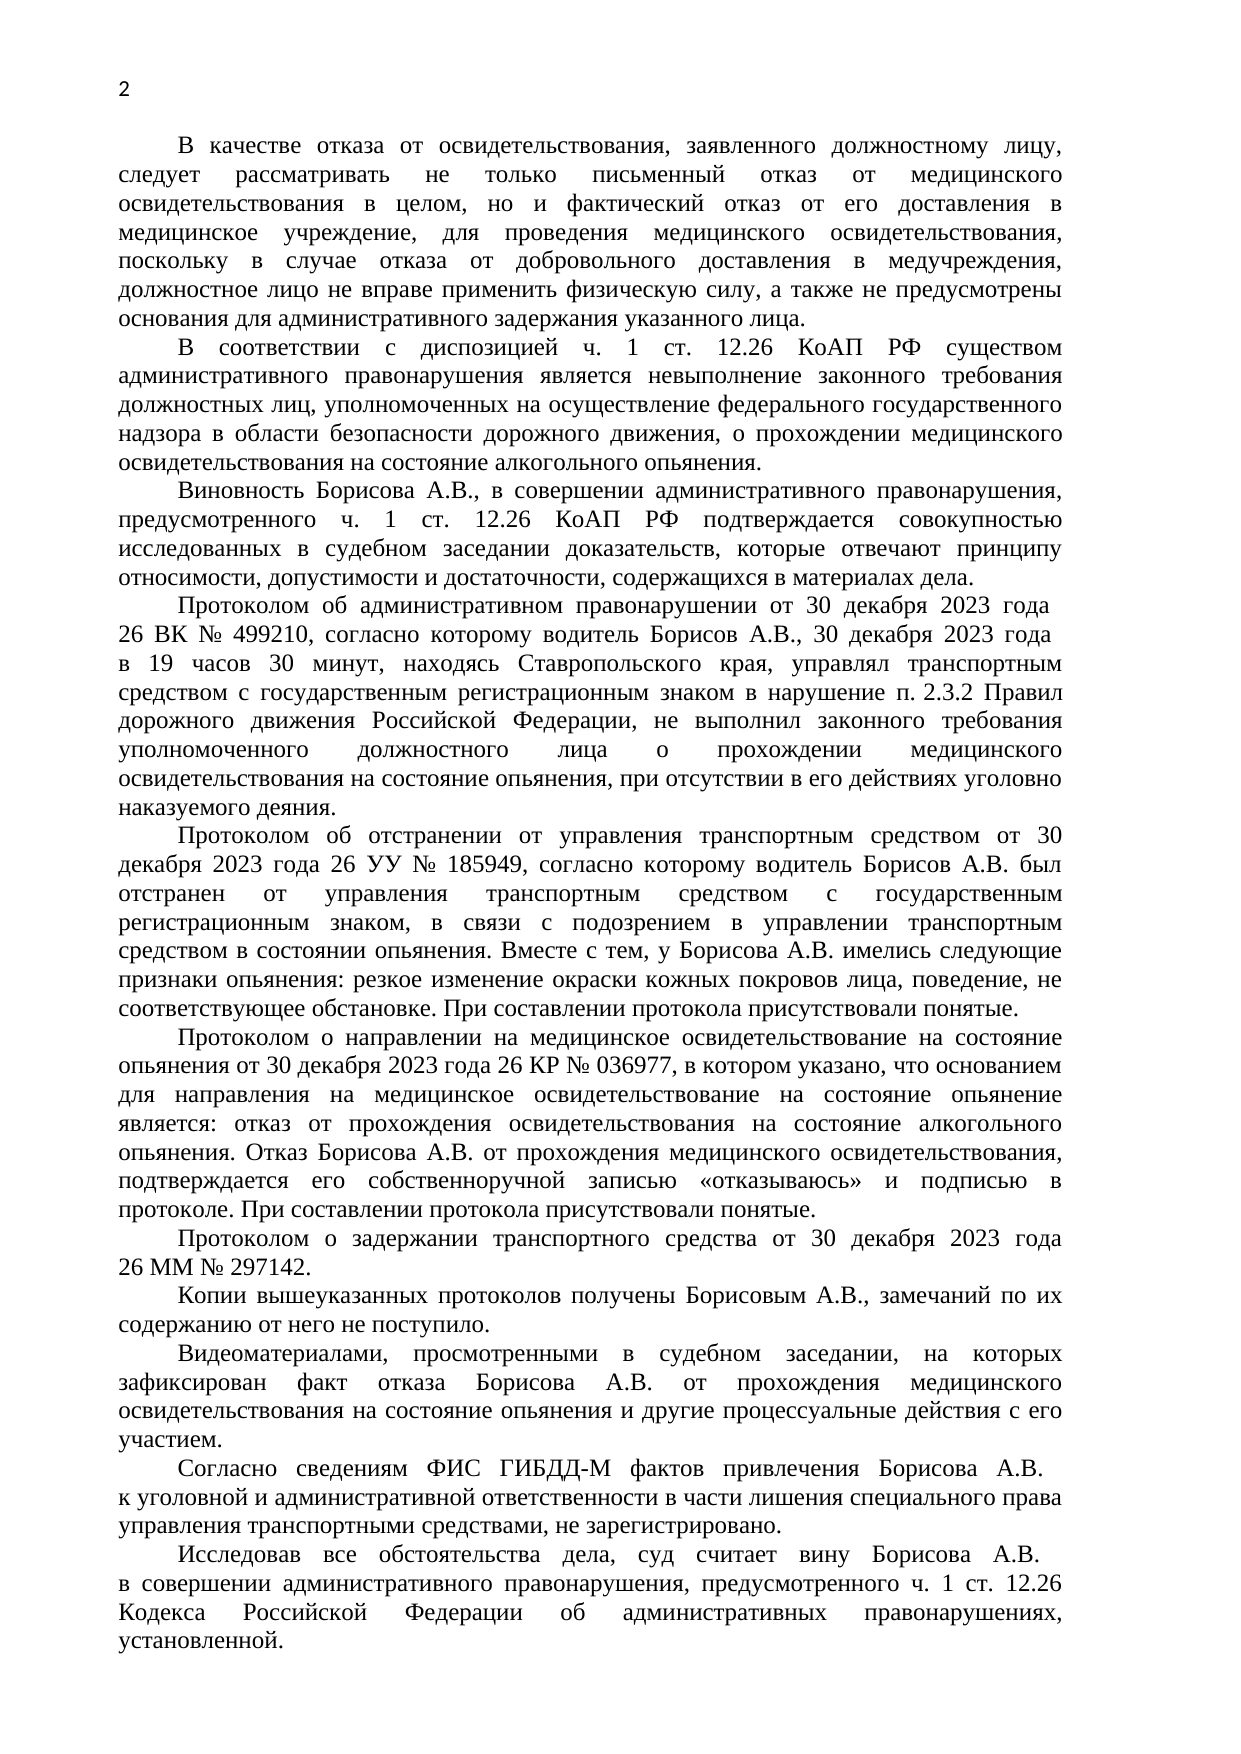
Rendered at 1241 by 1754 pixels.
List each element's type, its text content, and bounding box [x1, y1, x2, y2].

text В соответствии с диспозицией ч. 1 ст. 12.26 КоАП РФ существом административного правонарушения является невыполнение законного требования должностных лиц, уполномоченных на осуществление федерального государственного надзора в области безопасности дорожного движения, о прохождении медицинского освидетельствования на состояние алкогольного опьянения. [118, 332, 1063, 476]
text Виновность Борисова А.В., в совершении административного правонарушения, предусмотренного ч. 1 ст. 12.26 КоАП РФ подтверждается совокупностью исследованных в судебном заседании доказательств, которые отвечают принципу относимости, допустимости и достаточности, содержащихся в материалах дела. [118, 476, 1063, 591]
text Согласно сведениям ФИС ГИБДД-М фактов привлечения Борисова А.В. к уголовной и административной ответственности в части лишения специального права управления транспортными средствами, не зарегистрировано. [118, 1453, 1063, 1539]
text В качестве отказа от освидетельствования, заявленного должностному лицу, следует рассматривать не только письменный отказ от медицинского освидетельствования в целом, но и фактический отказ от его доставления в медицинское учреждение, для проведения медицинского освидетельствования, поскольку в случае отказа от добровольного доставления в медучреждения, должностное лицо не вправе применить физическую силу, а также не предусмотрены основания для административного задержания указанного лица. [118, 131, 1063, 332]
text Протоколом о направлении на медицинское освидетельствование на состояние опьянения от 30 декабря 2023 года 26 КР № 036977, в котором указано, что основанием для направления на медицинское освидетельствование на состояние опьянение является: отказ от прохождения освидетельствования на состояние алкогольного опьянения. Отказ Борисова А.В. от прохождения медицинского освидетельствования, подтверждается его собственноручной записью «отказываюсь» и подписью в протоколе. При составлении протокола присутствовали понятые. [118, 1022, 1063, 1223]
text Протоколом об отстранении от управления транспортным средством от 30 декабря 2023 года 26 УУ № 185949, согласно которому водитель Борисов А.В. был отстранен от управления транспортным средством с государственным регистрационным знаком, в связи с подозрением в управлении транспортным средством в состоянии опьянения. Вместе с тем, у Борисова А.В. имелись следующие признаки опьянения: резкое изменение окраски кожных покровов лица, поведение, не соответствующее обстановке. При составлении протокола присутствовали понятые. [118, 821, 1063, 1022]
text Исследовав все обстоятельства дела, суд считает вину Борисова А.В. в совершении административного правонарушения, предусмотренного ч. 1 ст. 12.26 Кодекса Российской Федерации об административных правонарушениях, установленной. [118, 1539, 1063, 1654]
text Копии вышеуказанных протоколов получены Борисовым А.В., замечаний по их содержанию от него не поступило. [118, 1281, 1063, 1338]
text Протоколом о задержании транспортного средства от 30 декабря 2023 года 26 ММ № 297142. [118, 1223, 1063, 1281]
text Протоколом об административном правонарушении от 30 декабря 2023 года 26 ВК № 499210, согласно которому водитель Борисов А.В., 30 декабря 2023 года в 19 часов 30 минут, находясь Ставропольского края, управлял транспортным средством с государственным регистрационным знаком в нарушение п. 2.3.2 Правил дорожного движения Российской Федерации, не выполнил законного требования уполномоченного должностного лица о прохождении медицинского освидетельствования на состояние опьянения, при отсутствии в его действиях уголовно наказуемого деяния. [118, 591, 1063, 821]
text Видеоматериалами, просмотренными в судебном заседании, на которых зафиксирован факт отказа Борисова А.В. от прохождения медицинского освидетельствования на состояние опьянения и другие процессуальные действия с его участием. [118, 1338, 1063, 1453]
